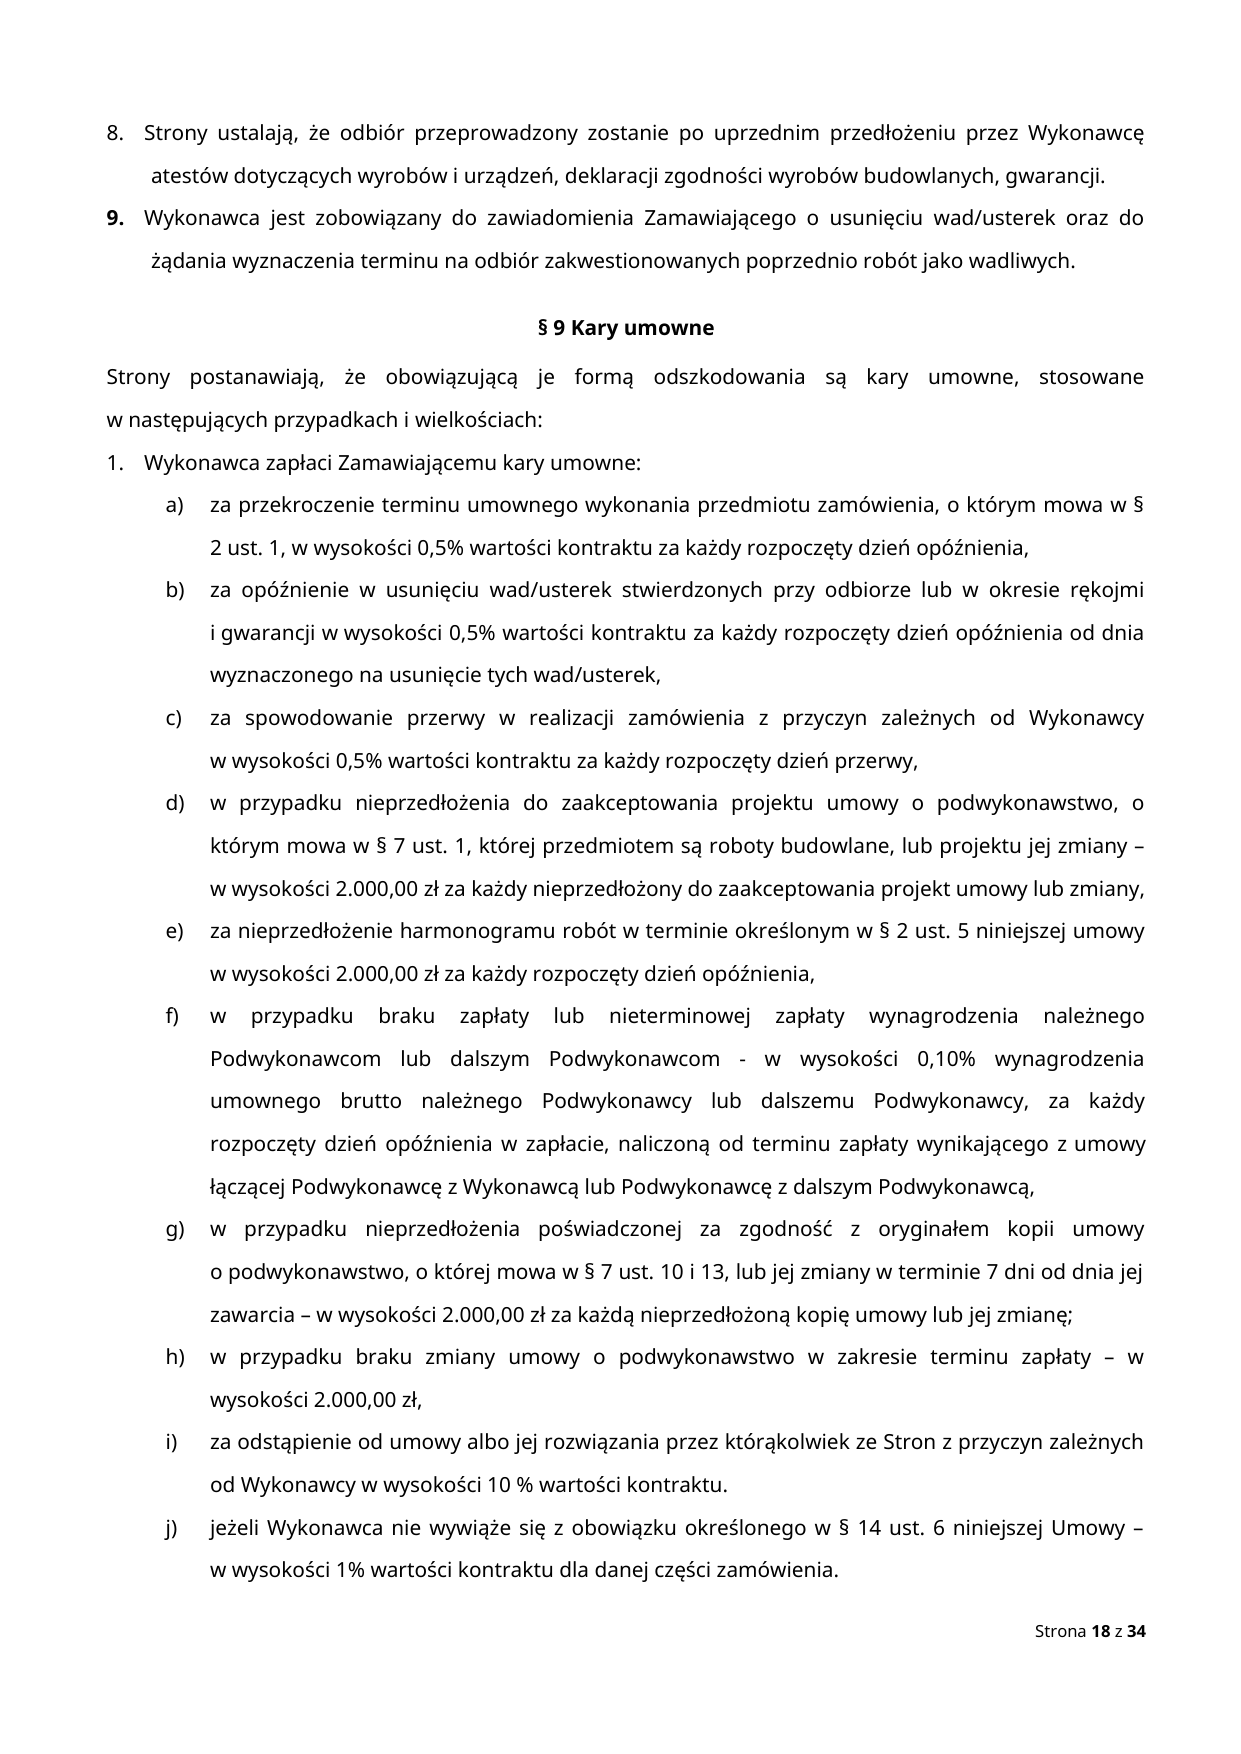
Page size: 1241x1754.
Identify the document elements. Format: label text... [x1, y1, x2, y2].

list w przypadku nieprzedłożenia poświadczonej za zgodność z oryginałem kopii umowy o podwykonawstwo, o której mowa w § 7 ust. 10 i 13, lub jej zmiany w terminie 7 dni od dnia jej zawarcia – w wysokości 2.000,00 zł za każdą nieprzedłożoną kopię umowy lub jej zmianę; [165, 1214, 1146, 1328]
list Wykonawca jest zobowiązany do zawiadomienia Zamawiającego o usunięciu wad/usterek oraz do żądania wyznaczenia terminu na odbiór zakwestionowanych poprzednio robót jako wadliwych. [106, 203, 1146, 274]
text § 9 Kary umowne [106, 313, 1146, 342]
list za odstąpienie od umowy albo jej rozwiązania przez którąkolwiek ze Stron z przyczyn zależnych od Wykonawcy w wysokości 10 % wartości kontraktu. [165, 1427, 1146, 1498]
list Strony ustalają, że odbiór przeprowadzony zostanie po uprzednim przedłożeniu przez Wykonawcę atestów dotyczących wyrobów i urządzeń, deklaracji zgodności wyrobów budowlanych, gwarancji. [106, 118, 1146, 189]
list w przypadku braku zmiany umowy o podwykonawstwo w zakresie terminu zapłaty – w wysokości 2.000,00 zł, [165, 1342, 1146, 1413]
list w przypadku braku zapłaty lub nieterminowej zapłaty wynagrodzenia należnego Podwykonawcom lub dalszym Podwykonawcom - w wysokości 0,10% wynagrodzenia umownego brutto należnego Podwykonawcy lub dalszemu Podwykonawcy, za każdy rozpoczęty dzień opóźnienia w zapłacie, naliczoną od terminu zapłaty wynikającego z umowy łączącej Podwykonawcę z Wykonawcą lub Podwykonawcę z dalszym Podwykonawcą, [165, 1001, 1146, 1200]
list za przekroczenie terminu umownego wykonania przedmiotu zamówienia, o którym mowa w § 2 ust. 1, w wysokości 0,5% wartości kontraktu za każdy rozpoczęty dzień opóźnienia, [165, 490, 1146, 561]
list jeżeli Wykonawca nie wywiąże się z obowiązku określonego w § 14 ust. 6 niniejszej Umowy – w wysokości 1% wartości kontraktu dla danej części zamówienia. [165, 1513, 1146, 1584]
list w przypadku nieprzedłożenia do zaakceptowania projektu umowy o podwykonawstwo, o którym mowa w § 7 ust. 1, której przedmiotem są roboty budowlane, lub projektu jej zmiany – w wysokości 2.000,00 zł za każdy nieprzedłożony do zaakceptowania projekt umowy lub zmiany, [165, 788, 1146, 902]
list za opóźnienie w usunięciu wad/usterek stwierdzonych przy odbiorze lub w okresie rękojmi i gwarancji w wysokości 0,5% wartości kontraktu za każdy rozpoczęty dzień opóźnienia od dnia wyznaczonego na usunięcie tych wad/usterek, [165, 575, 1146, 689]
list za nieprzedłożenie harmonogramu robót w terminie określonym w § 2 ust. 5 niniejszej umowy w wysokości 2.000,00 zł za każdy rozpoczęty dzień opóźnienia, [165, 916, 1146, 987]
text Strony postanawiają, że obowiązującą je formą odszkodowania są kary umowne, stosowane w następujących przypadkach i wielkościach: [106, 362, 1146, 433]
list za spowodowanie przerwy w realizacji zamówienia z przyczyn zależnych od Wykonawcy w wysokości 0,5% wartości kontraktu za każdy rozpoczęty dzień przerwy, [165, 703, 1146, 774]
list Wykonawca zapłaci Zamawiającemu kary umowne: [106, 448, 1146, 476]
